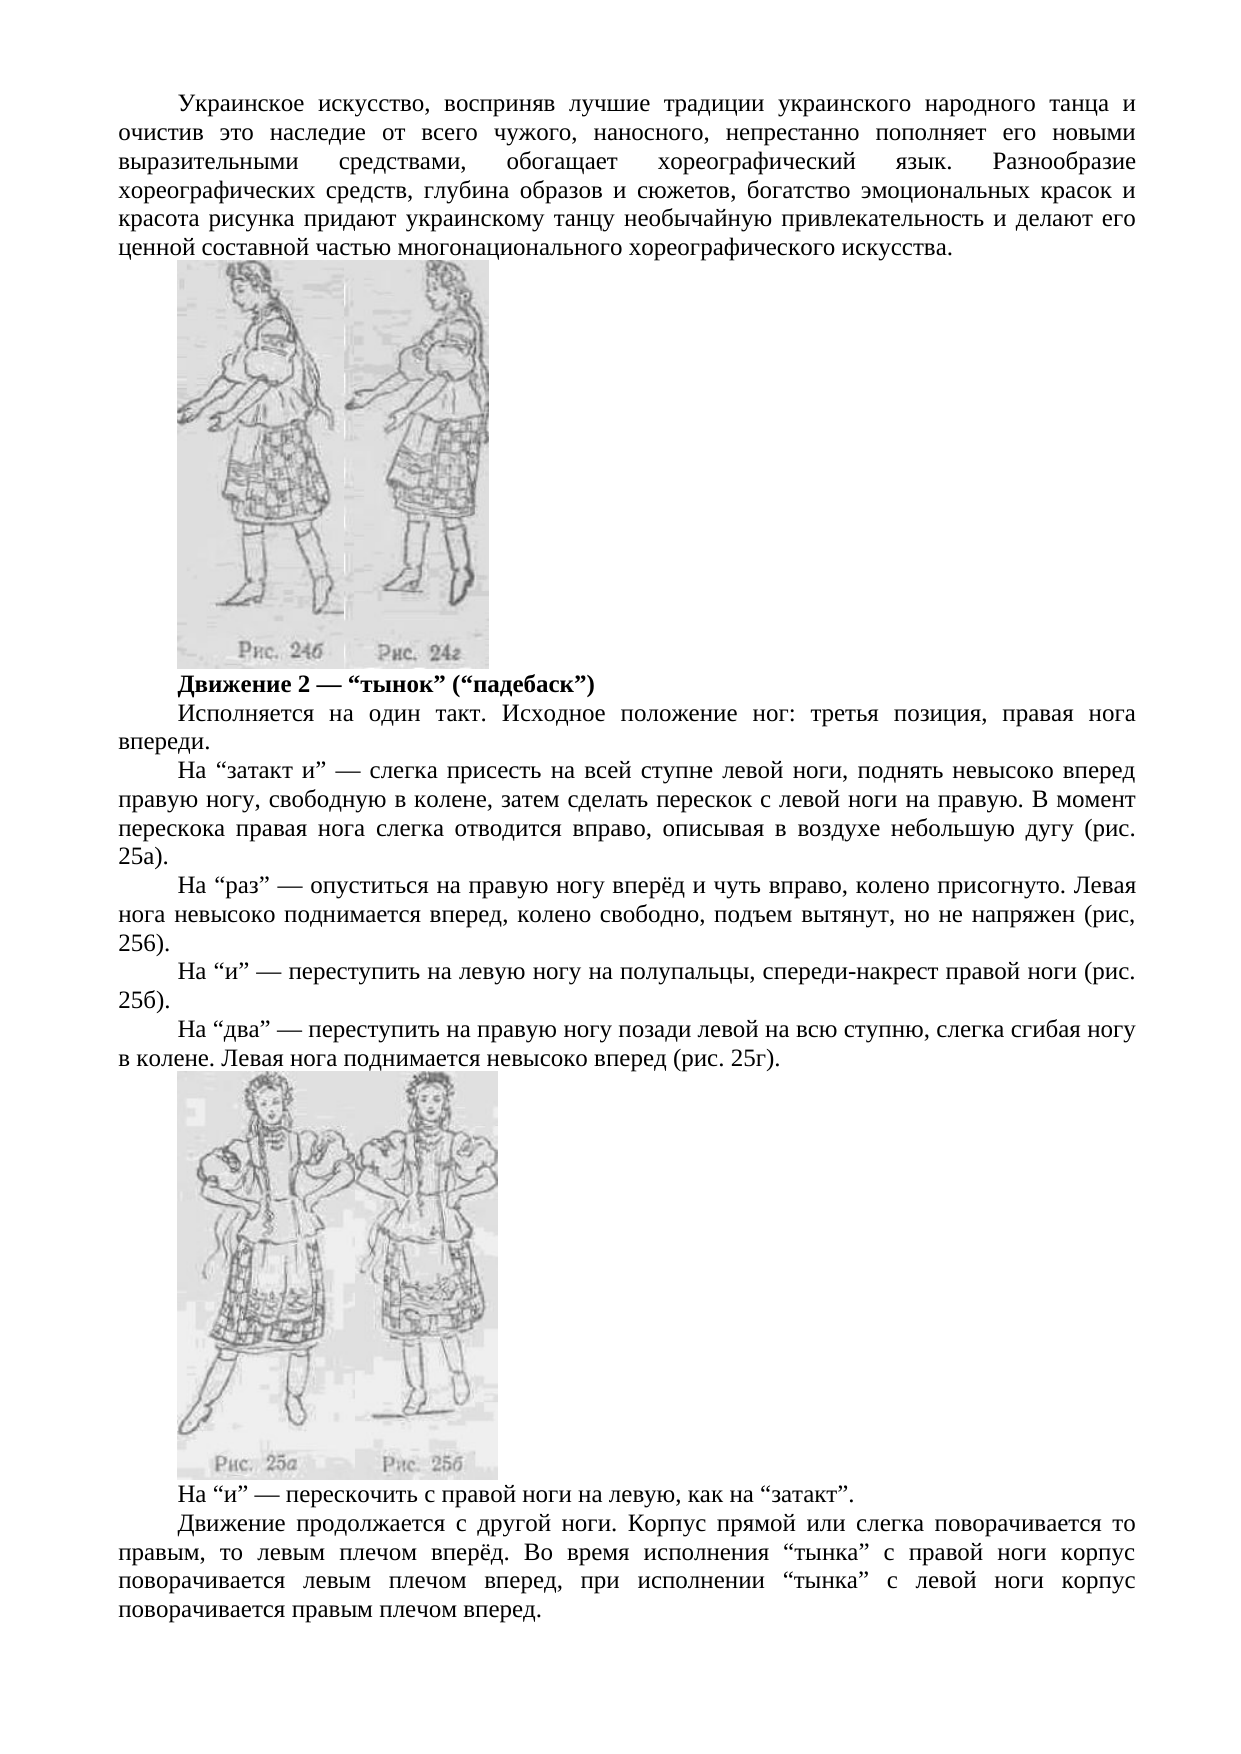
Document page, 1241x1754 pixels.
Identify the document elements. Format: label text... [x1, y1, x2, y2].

text Исполняется на один такт. Исходное положение ног: третья позиция, правая нога впереди. [118, 698, 1137, 755]
text На “два” — переступить на правую ногу позади левой на всю ступню, слегка сгибая ногу в колене. Левая нога поднимается невысоко вперед (рис. 25г). [118, 1014, 1137, 1071]
picture [177, 1071, 498, 1480]
picture [177, 260, 489, 669]
text Движение 2 — “тынок” (“падебаск”) [118, 669, 1137, 698]
text На “и” — перескочить с правой ноги на левую, как на “затакт”. [118, 1479, 1137, 1508]
text На “затакт и” — слегка присесть на всей ступне левой ноги, поднять невысоко вперед правую ногу, свободную в колене, затем сделать перескок с левой ноги на правую. В момент перескока правая нога слегка отводится вправо, описывая в воздухе небольшую дугу (рис. 25а). [118, 755, 1137, 870]
text Украинское искусство, восприняв лучшие традиции украинского народного танца и очистив это наследие от всего чужого, наносного, непрестанно пополняет его новыми выразительными средствами, обогащает хореографический язык. Разнообразие хореографических средств, глубина образов и сюжетов, богатство эмоциональных красок и красота рисунка придают украинскому танцу необычайную привлекательность и делают его ценной составной частью многонационального хореографического искусства. [118, 88, 1137, 261]
text На “и” — переступить на левую ногу на полупальцы, спереди-накрест правой ноги (рис. 25б). [118, 956, 1137, 1014]
text На “раз” — опуститься на правую ногу вперёд и чуть вправо, колено присогнуто. Левая нога невысоко поднимается вперед, колено свободно, подъем вытянут, но не напряжен (рис, 256). [118, 870, 1137, 956]
text Движение продолжается с другой ноги. Корпус прямой или слегка поворачивается то правым, то левым плечом вперёд. Во время исполнения “тынка” с правой ноги корпус поворачивается левым плечом вперед, при исполнении “тынка” с левой ноги корпус поворачивается правым плечом вперед. [118, 1508, 1137, 1623]
